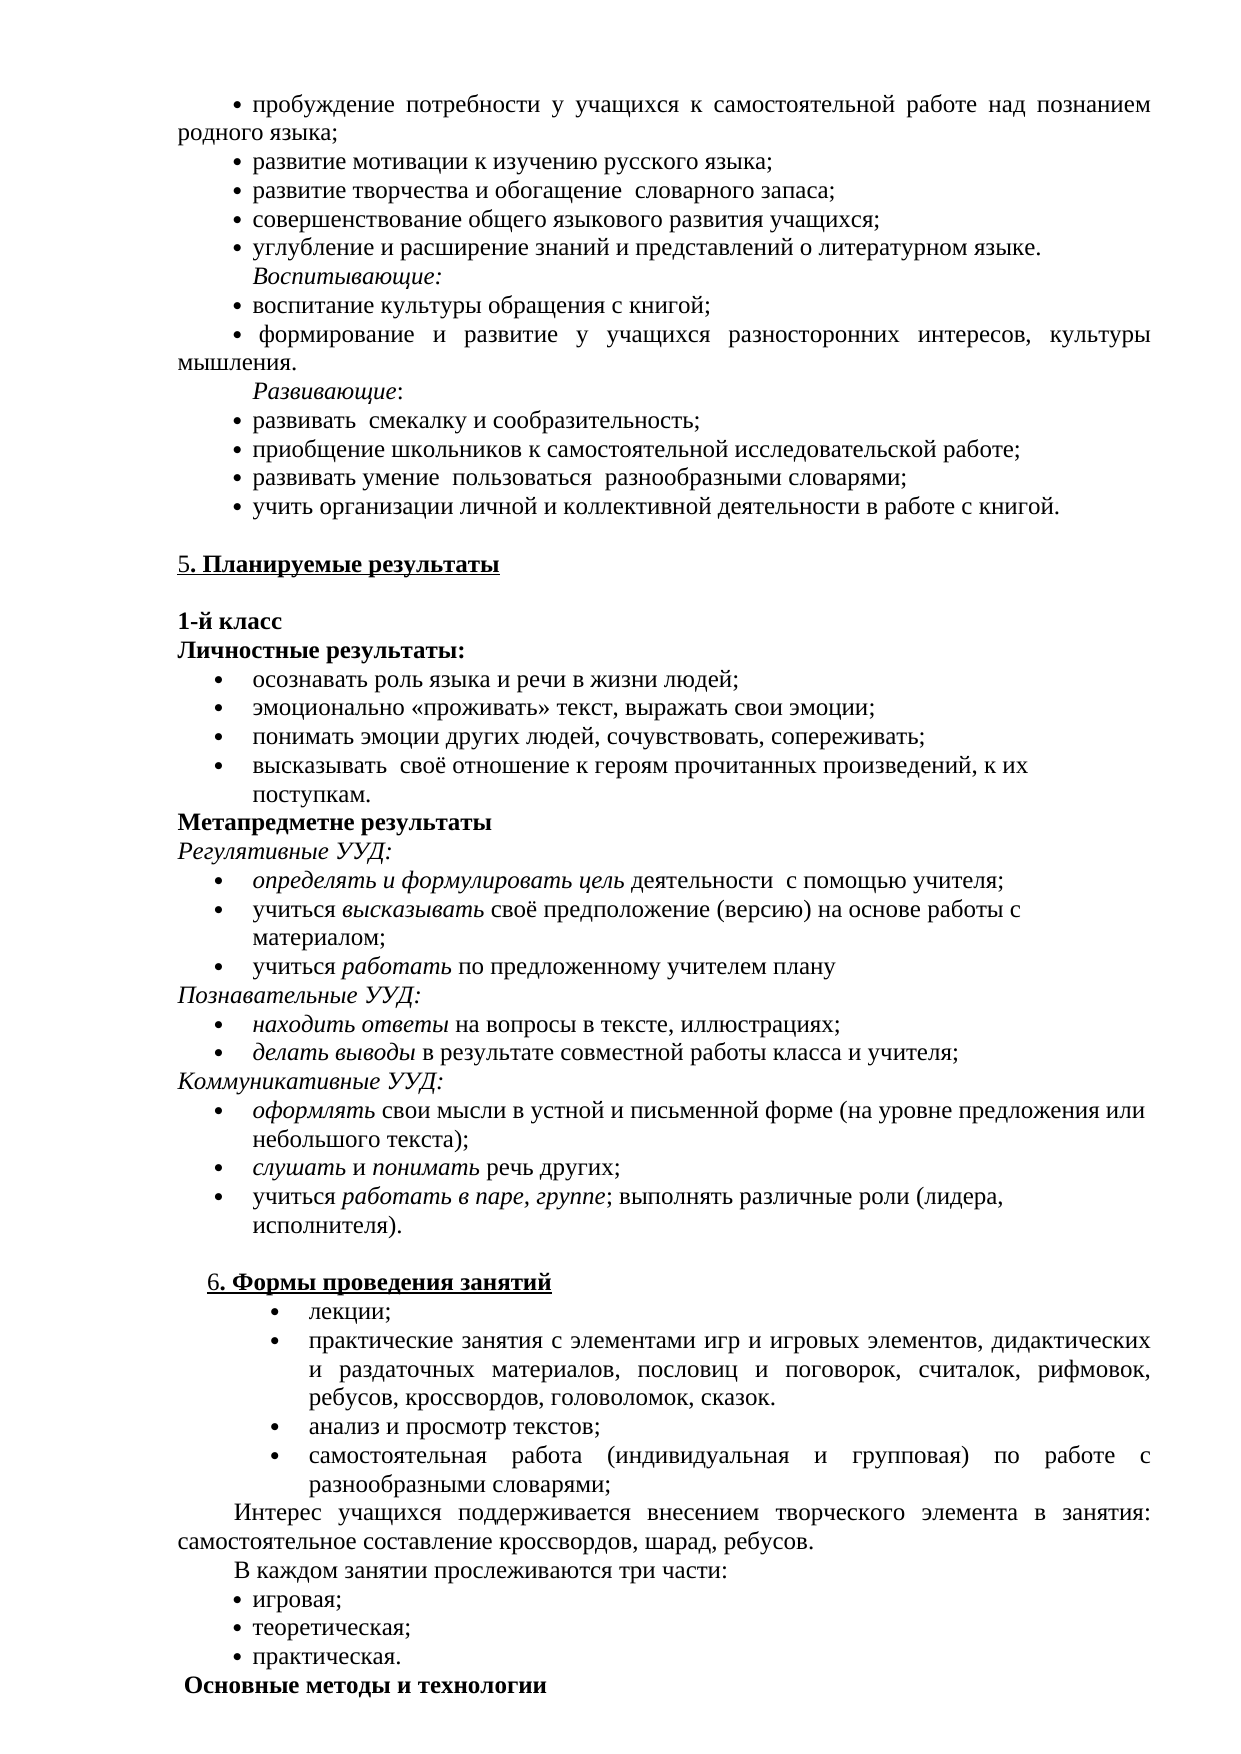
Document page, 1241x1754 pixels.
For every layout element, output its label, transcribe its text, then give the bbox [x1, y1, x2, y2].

list развивать смекалку и сообразительность; [177, 405, 1152, 434]
list самостоятельная работа (индивидуальная и групповая) по работе с разнообразными словарями; [271, 1440, 1152, 1497]
text Интерес учащихся поддерживается внесением творческого элемента в занятия: самостоятельное составление кроссвордов, шарад, ребусов. [177, 1497, 1152, 1555]
text 1-й класс [177, 606, 1152, 635]
list практическая. [177, 1641, 1152, 1670]
text Развивающие: [252, 376, 1152, 405]
list формирование и развитие у учащихся разносторонних интересов, культуры мышления. [177, 319, 1152, 376]
text Личностные результаты: [177, 635, 1152, 664]
text В каждом занятии прослеживаются три части: [177, 1555, 1152, 1584]
list практические занятия с элементами игр и игровых элементов, дидактических и раздаточных материалов, пословиц и поговорок, считалок, рифмовок, ребусов, кроссвордов, головоломок, сказок. [271, 1325, 1152, 1411]
list игровая; [177, 1584, 1152, 1612]
list приобщение школьников к самостоятельной исследовательской работе; [177, 434, 1152, 462]
list определять и формулировать цель деятельности с помощью учителя; [215, 865, 1152, 894]
list лекции; [271, 1296, 1152, 1325]
text Регулятивные УУД: [177, 836, 1152, 865]
list учиться работать по предложенному учителем плану [215, 951, 1152, 980]
list теоретическая; [177, 1612, 1152, 1641]
list воспитание культуры обращения с книгой; [177, 290, 1152, 319]
list развитие мотивации к изучению русского языка; [177, 146, 1152, 175]
list анализ и просмотр текстов; [271, 1411, 1152, 1440]
list развивать умение пользоваться разнообразными словарями; [177, 462, 1152, 491]
list совершенствование общего языкового развития учащихся; [177, 204, 1152, 232]
text Познавательные УУД: [177, 980, 1152, 1009]
list понимать эмоции других людей, сочувствовать, сопереживать; [215, 721, 1152, 750]
text 6. Формы проведения занятий [207, 1267, 1152, 1296]
text Коммуникативные УУД: [177, 1066, 1152, 1095]
text Воспитывающие: [252, 261, 1152, 290]
list углубление и расширение знаний и представлений о литературном языке. [177, 232, 1152, 261]
list пробуждение потребности у учащихся к самостоятельной работе над познанием родного языка; [177, 89, 1152, 146]
text Основные методы и технологии [177, 1670, 1152, 1699]
list учиться работать в паре, группе; выполнять различные роли (лидера, исполнителя). [215, 1181, 1152, 1239]
list учить организации личной и коллективной деятельности в работе с книгой. [177, 491, 1152, 520]
list осознавать роль языка и речи в жизни людей; [215, 664, 1152, 692]
list эмоционально «проживать» текст, выражать свои эмоции; [215, 692, 1152, 721]
text 5. Планируемые результаты [177, 549, 1152, 577]
list слушать и понимать речь других; [215, 1152, 1152, 1181]
list учиться высказывать своё предположение (версию) на основе работы с материалом; [215, 894, 1152, 951]
list находить ответы на вопросы в тексте, иллюстрациях; [215, 1009, 1152, 1037]
list высказывать своё отношение к героям прочитанных произведений, к их поступкам. [215, 750, 1152, 807]
list делать выводы в результате совместной работы класса и учителя; [215, 1037, 1152, 1066]
list оформлять свои мысли в устной и письменной форме (на уровне предложения или небольшого текста); [215, 1095, 1152, 1152]
list развитие творчества и обогащение словарного запаса; [177, 175, 1152, 204]
text Метапредметне результаты [177, 807, 1152, 836]
